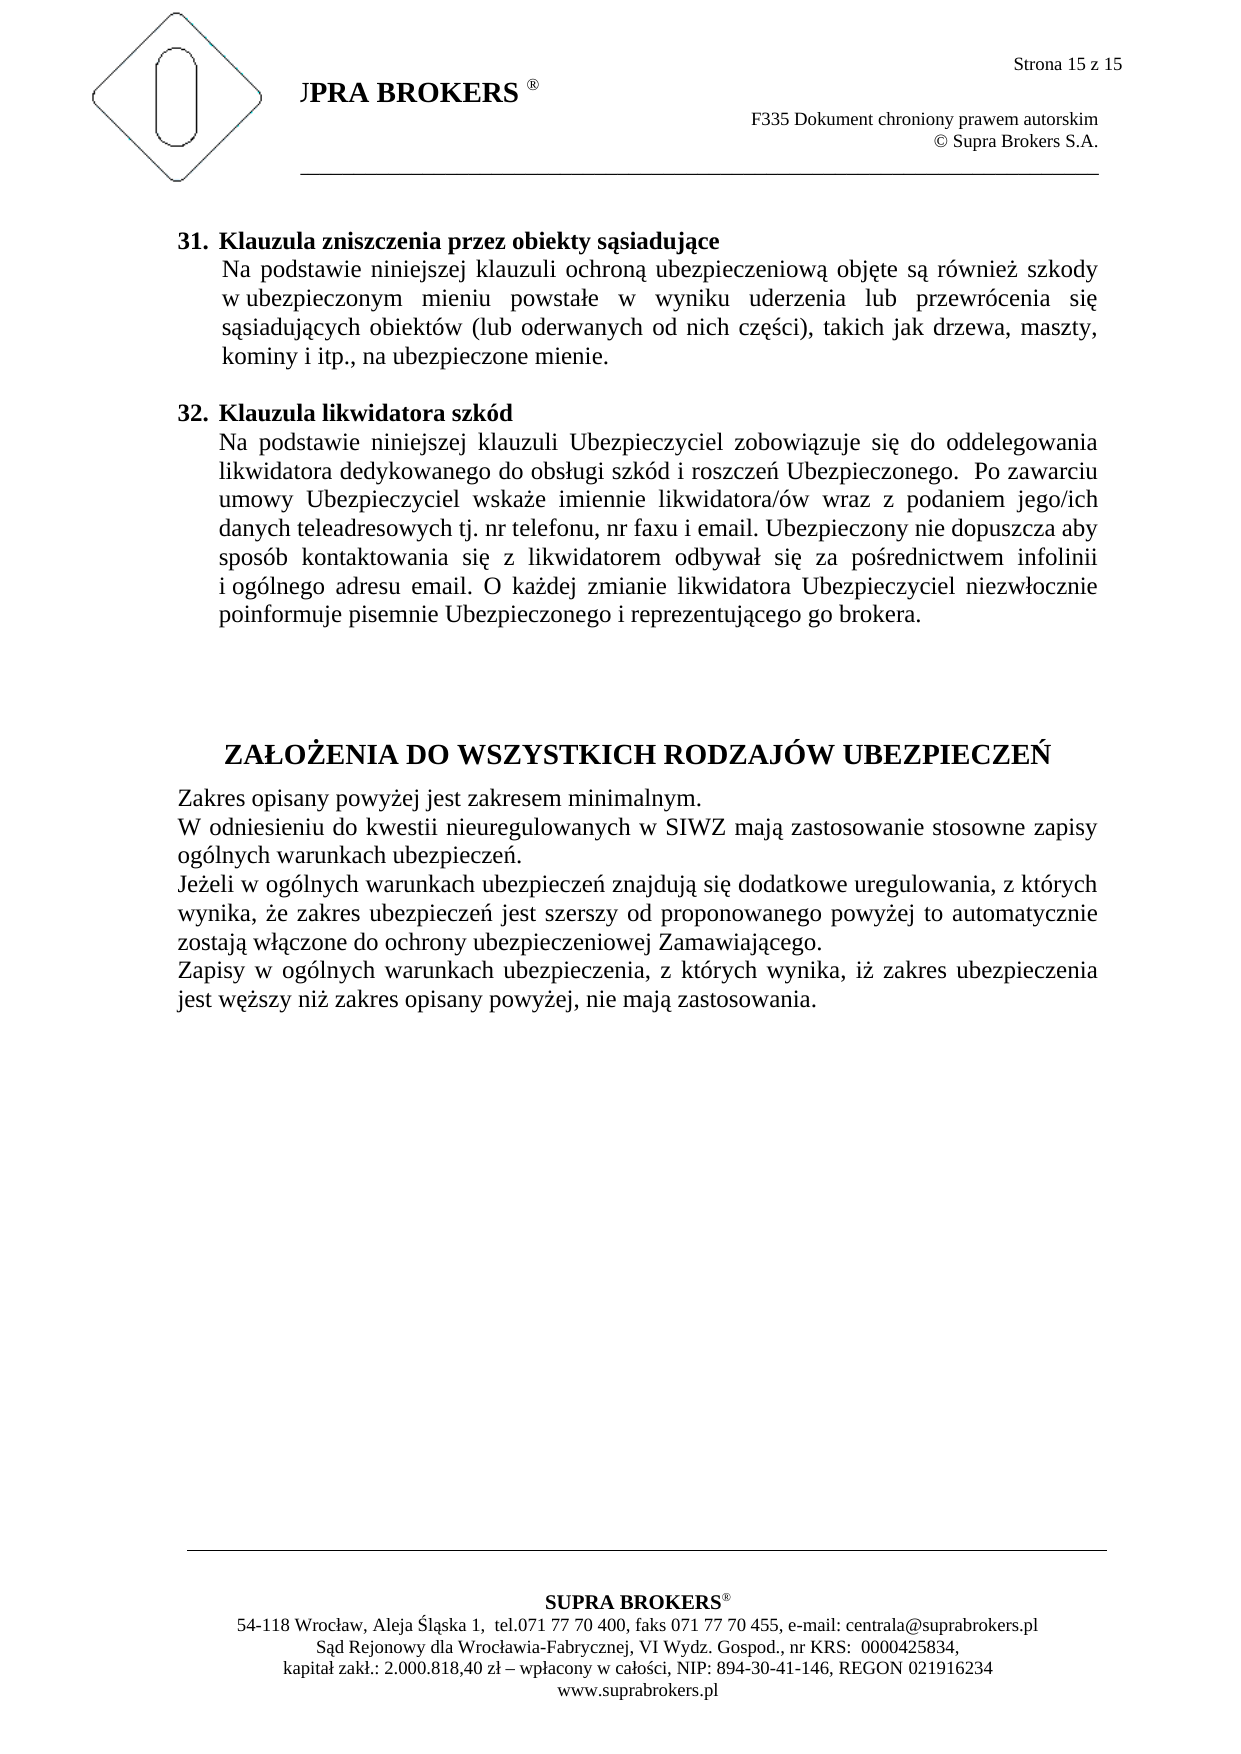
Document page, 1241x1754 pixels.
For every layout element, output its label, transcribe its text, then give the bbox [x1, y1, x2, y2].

list Klauzula likwidatora szkód [177, 398, 1099, 427]
text W odniesieniu do kwestii nieuregulowanych w SIWZ mają zastosowanie stosowne zapisy ogólnych warunkach ubezpieczeń. [177, 812, 1099, 869]
list Klauzula zniszczenia przez obiekty sąsiadujące [177, 226, 1098, 254]
text Jeżeli w ogólnych warunkach ubezpieczeń znajdują się dodatkowe uregulowania, z których wynika, że zakres ubezpieczeń jest szerszy od proponowanego powyżej to automatycznie zostają włączone do ochrony ubezpieczeniowej Zamawiającego. [177, 869, 1099, 955]
text ZAŁOŻENIA DO WSZYSTKICH RODZAJÓW UBEZPIECZEŃ [177, 737, 1098, 770]
picture [75, 0, 301, 210]
text Na podstawie niniejszej klauzuli Ubezpieczyciel zobowiązuje się do oddelegowania likwidatora dedykowanego do obsługi szkód i roszczeń Ubezpieczonego. Po zawarciu umowy Ubezpieczyciel wskaże imiennie likwidatora/ów wraz z podaniem jego/ich danych teleadresowych tj. nr telefonu, nr faxu i email. Ubezpieczony nie dopuszcza aby sposób kontaktowania się z likwidatorem odbywał się za pośrednictwem infolinii i ogólnego adresu email. O każdej zmianie likwidatora Ubezpieczyciel niezwłocznie poinformuje pisemnie Ubezpieczonego i reprezentującego go brokera. [218, 427, 1099, 628]
text Na podstawie niniejszej klauzuli ochroną ubezpieczeniową objęte są również szkody w ubezpieczonym mieniu powstałe w wyniku uderzenia lub przewrócenia się sąsiadujących obiektów (lub oderwanych od nich części), takich jak drzewa, maszty, kominy i itp., na ubezpieczone mienie. [222, 254, 1099, 369]
text Zakres opisany powyżej jest zakresem minimalnym. [177, 783, 1099, 812]
text Zapisy w ogólnych warunkach ubezpieczenia, z których wynika, iż zakres ubezpieczenia jest węższy niż zakres opisany powyżej, nie mają zastosowania. [177, 955, 1099, 1013]
